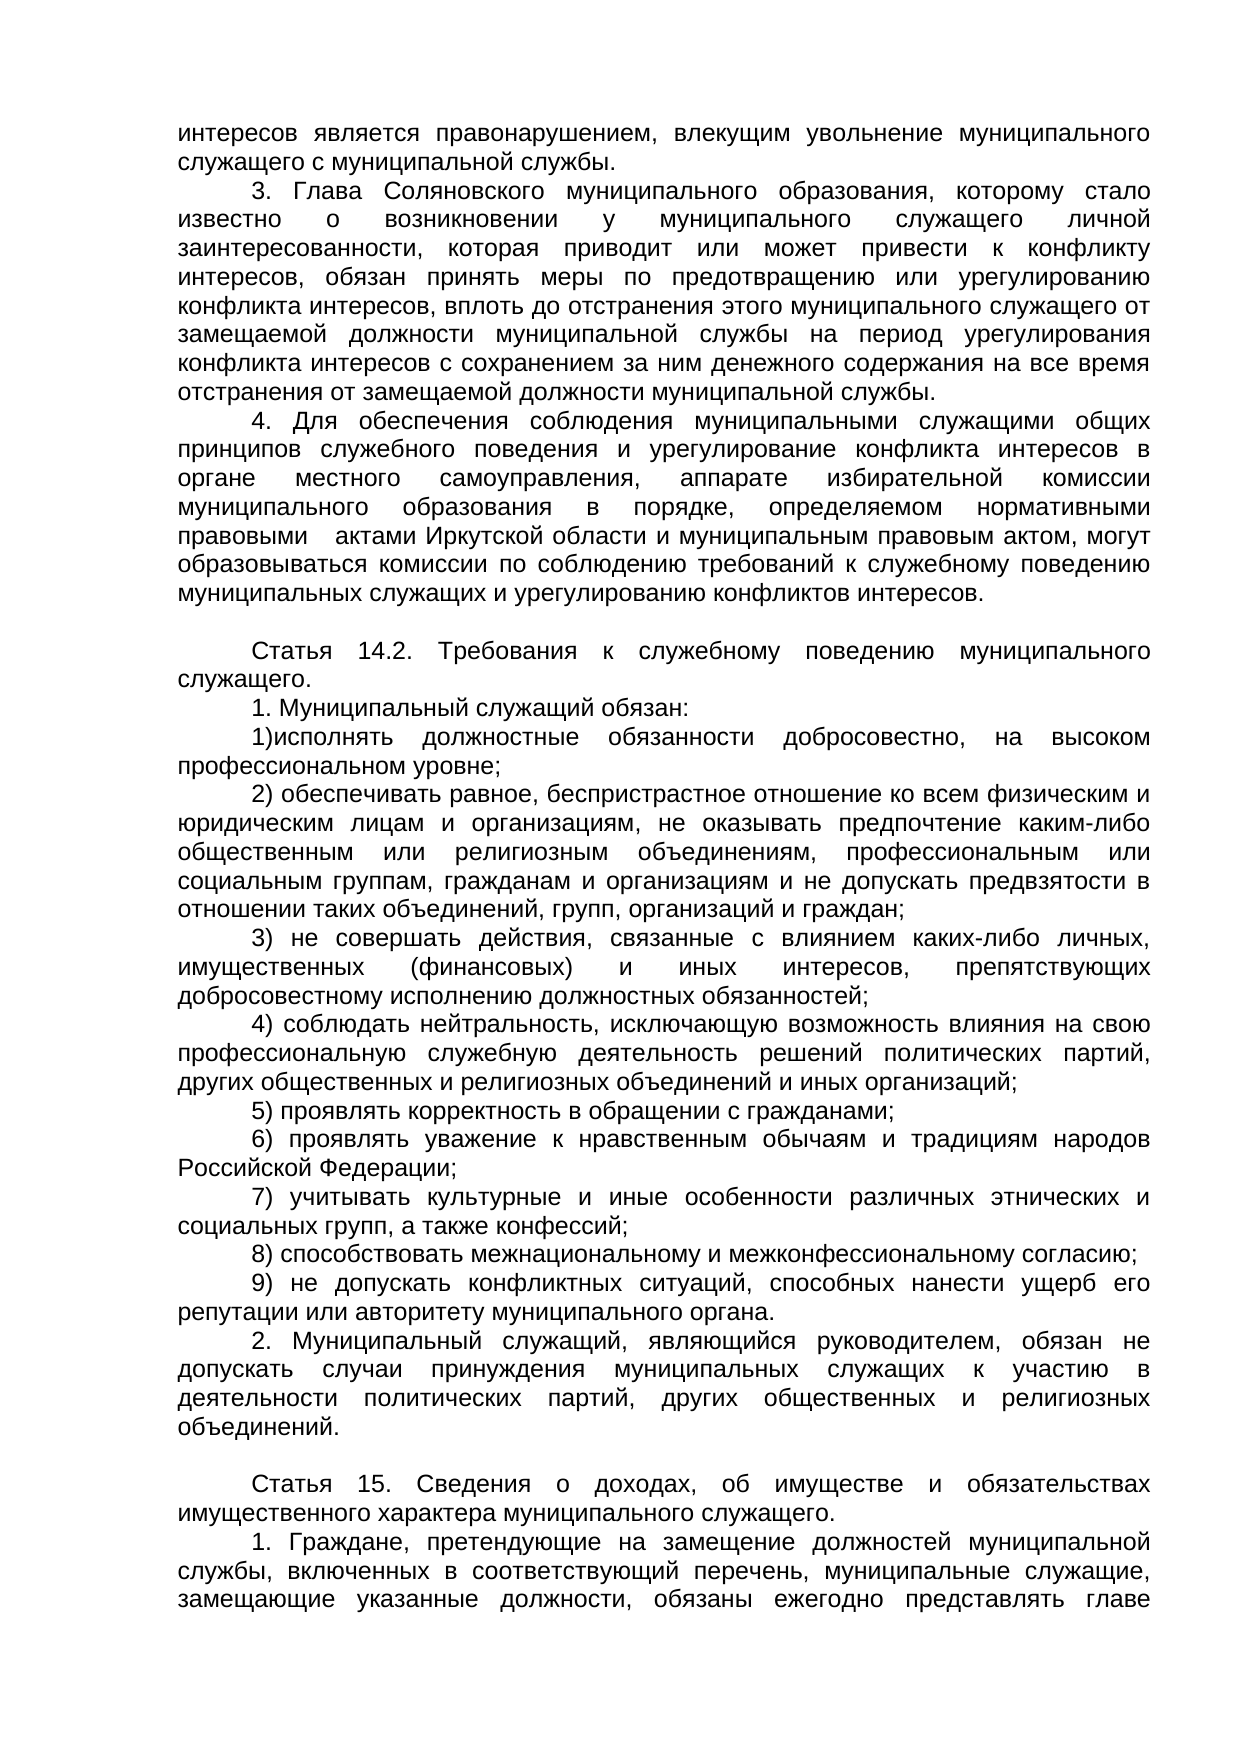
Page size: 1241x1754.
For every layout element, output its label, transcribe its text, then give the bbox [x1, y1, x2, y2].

text 1. Муниципальный служащий обязан: [177, 693, 1152, 722]
text 4) соблюдать нейтральность, исключающую возможность влияния на свою профессиональную служебную деятельность решений политических партий, других общественных и религиозных объединений и иных организаций; [177, 1009, 1152, 1096]
text Статья 15. Сведения о доходах, об имуществе и обязательствах имущественного характера муниципального служащего. [177, 1469, 1152, 1527]
text 3) не совершать действия, связанные с влиянием каких-либо личных, имущественных (финансовых) и иных интересов, препятствующих добросовестному исполнению должностных обязанностей; [177, 923, 1152, 1009]
text 3. Глава Соляновского муниципального образования, которому стало известно о возникновении у муниципального служащего личной заинтересованности, которая приводит или может привести к конфликту интересов, обязан принять меры по предотвращению или урегулированию конфликта интересов, вплоть до отстранения этого муниципального служащего от замещаемой должности муниципальной службы на период урегулирования конфликта интересов с сохранением за ним денежного содержания на все время отстранения от замещаемой должности муниципальной службы. [177, 176, 1152, 406]
text 2) обеспечивать равное, беспристрастное отношение ко всем физическим и юридическим лицам и организациям, не оказывать предпочтение каким-либо общественным или религиозным объединениям, профессиональным или социальным группам, гражданам и организациям и не допускать предвзятости в отношении таких объединений, групп, организаций и граждан; [177, 779, 1152, 923]
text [177, 118, 1152, 176]
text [177, 1527, 1152, 1613]
text 4. Для обеспечения соблюдения муниципальными служащими общих принципов служебного поведения и урегулирование конфликта интересов в органе местного самоуправления, аппарате избирательной комиссии муниципального образования в порядке, определяемом нормативными правовыми актами Иркутской области и муниципальным правовым актом, могут образовываться комиссии по соблюдению требований к служебному поведению муниципальных служащих и урегулированию конфликтов интересов. [177, 406, 1152, 607]
text 2. Муниципальный служащий, являющийся руководителем, обязан не допускать случаи принуждения муниципальных служащих к участию в деятельности политических партий, других общественных и религиозных объединений. [177, 1326, 1152, 1441]
text 5) проявлять корректность в обращении с гражданами; [177, 1096, 1152, 1124]
text 9) не допускать конфликтных ситуаций, способных нанести ущерб его репутации или авторитету муниципального органа. [177, 1268, 1152, 1326]
text 8) способствовать межнациональному и межконфессиональному согласию; [177, 1239, 1152, 1268]
text Статья 14.2. Требования к служебному поведению муниципального служащего. [177, 636, 1152, 693]
text 1)исполнять должностные обязанности добросовестно, на высоком профессиональном уровне; [177, 722, 1152, 779]
text 7) учитывать культурные и иные особенности различных этнических и социальных групп, а также конфессий; [177, 1182, 1152, 1239]
text 6) проявлять уважение к нравственным обычаям и традициям народов Российской Федерации; [177, 1124, 1152, 1182]
